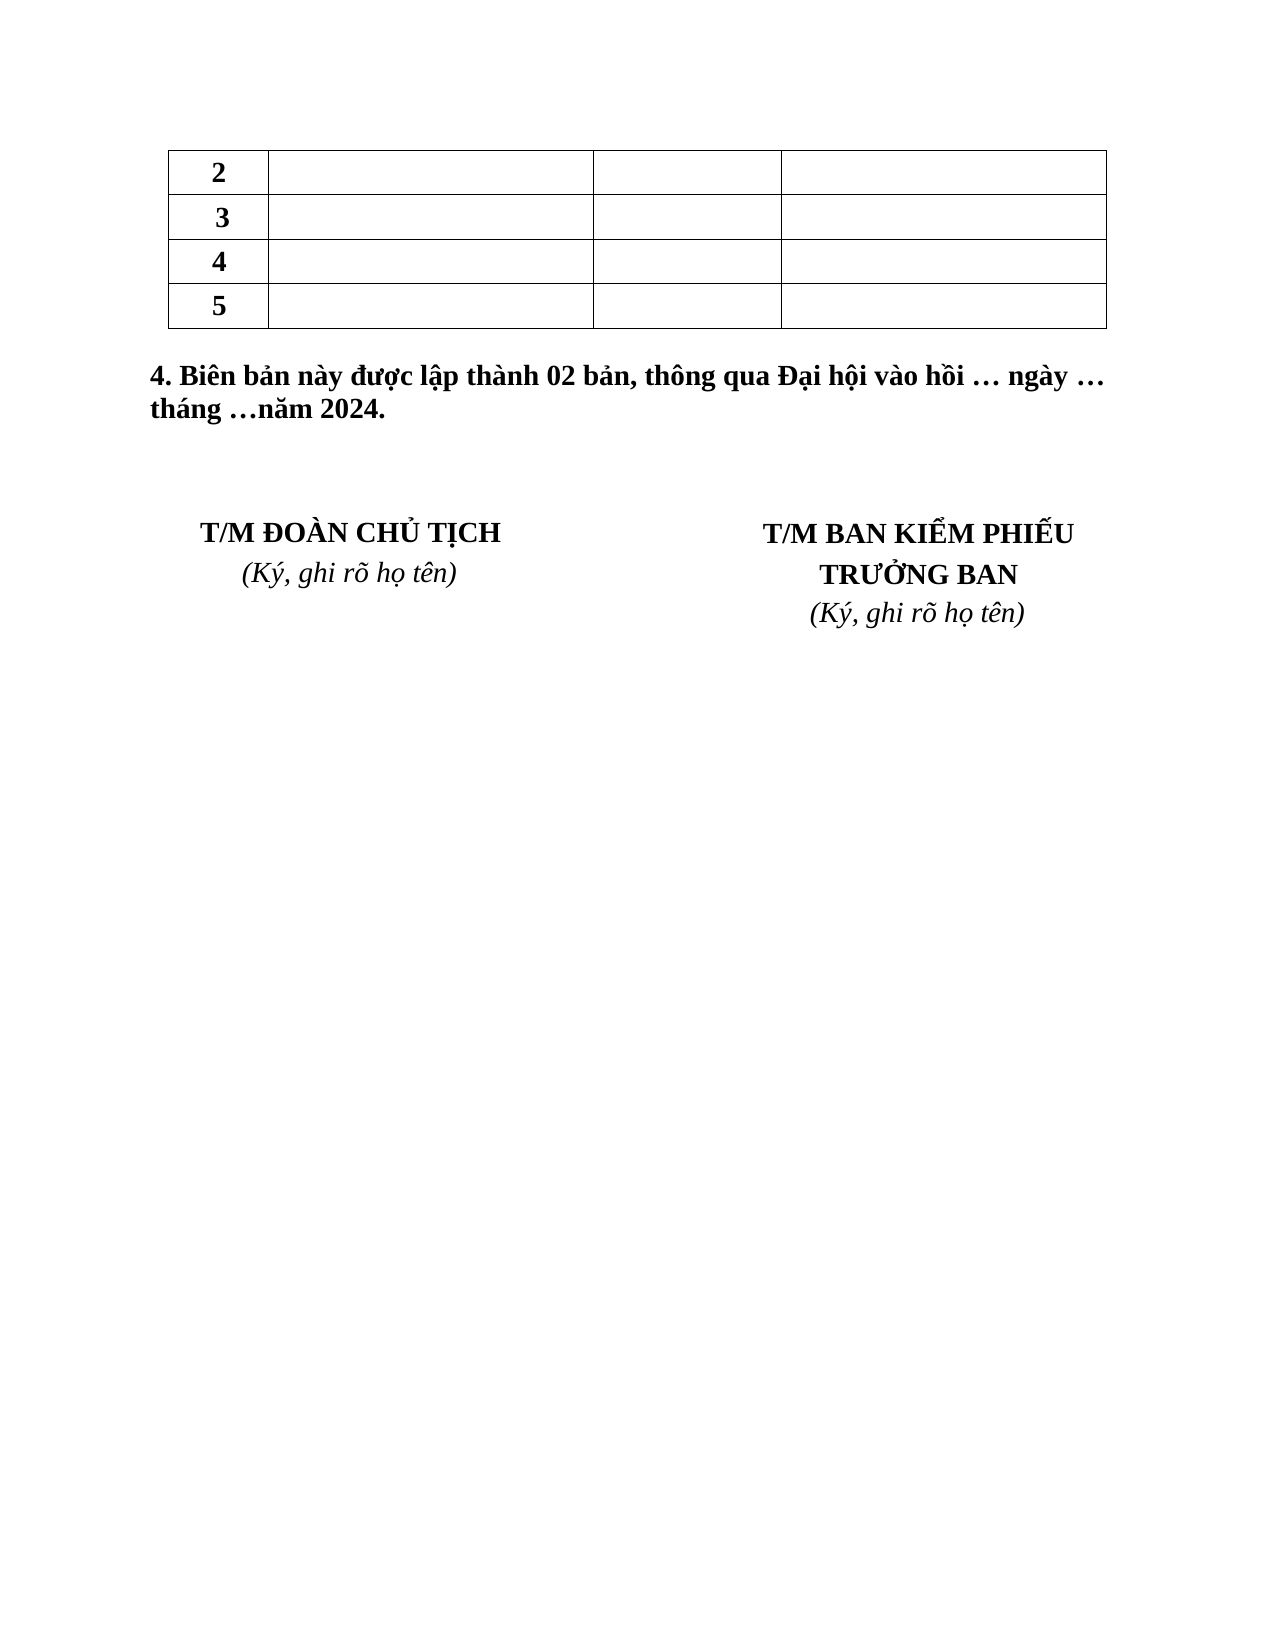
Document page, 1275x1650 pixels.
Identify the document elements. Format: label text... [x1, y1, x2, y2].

table_cell [782, 195, 1106, 239]
table_cell 2 [169, 151, 268, 194]
table_cell [782, 284, 1106, 327]
table_cell [269, 195, 593, 239]
table_header T/M ĐOÀN CHỦ TỊCH (Ký, ghi rõ họ tên) [194, 517, 632, 629]
table_cell [594, 195, 781, 239]
table_cell [782, 240, 1106, 283]
table_cell [594, 284, 781, 327]
table_cell [594, 151, 781, 194]
table_cell 4 [169, 240, 268, 283]
text 4. Biên bản này được lập thành 02 bản, thông qua Đại hội vào hồi … ngày … tháng …năm 2024. [150, 358, 1125, 425]
table_cell [269, 284, 593, 327]
table_cell [594, 240, 781, 283]
table_cell 3 [169, 195, 268, 239]
table_cell 5 [169, 284, 268, 327]
table_cell [269, 151, 593, 194]
table_header T/M BAN KIỂM PHIẾU TRƯỞNG BAN (Ký, ghi rõ họ tên) [632, 517, 1080, 629]
table_cell [782, 151, 1106, 194]
table_cell [269, 240, 593, 283]
